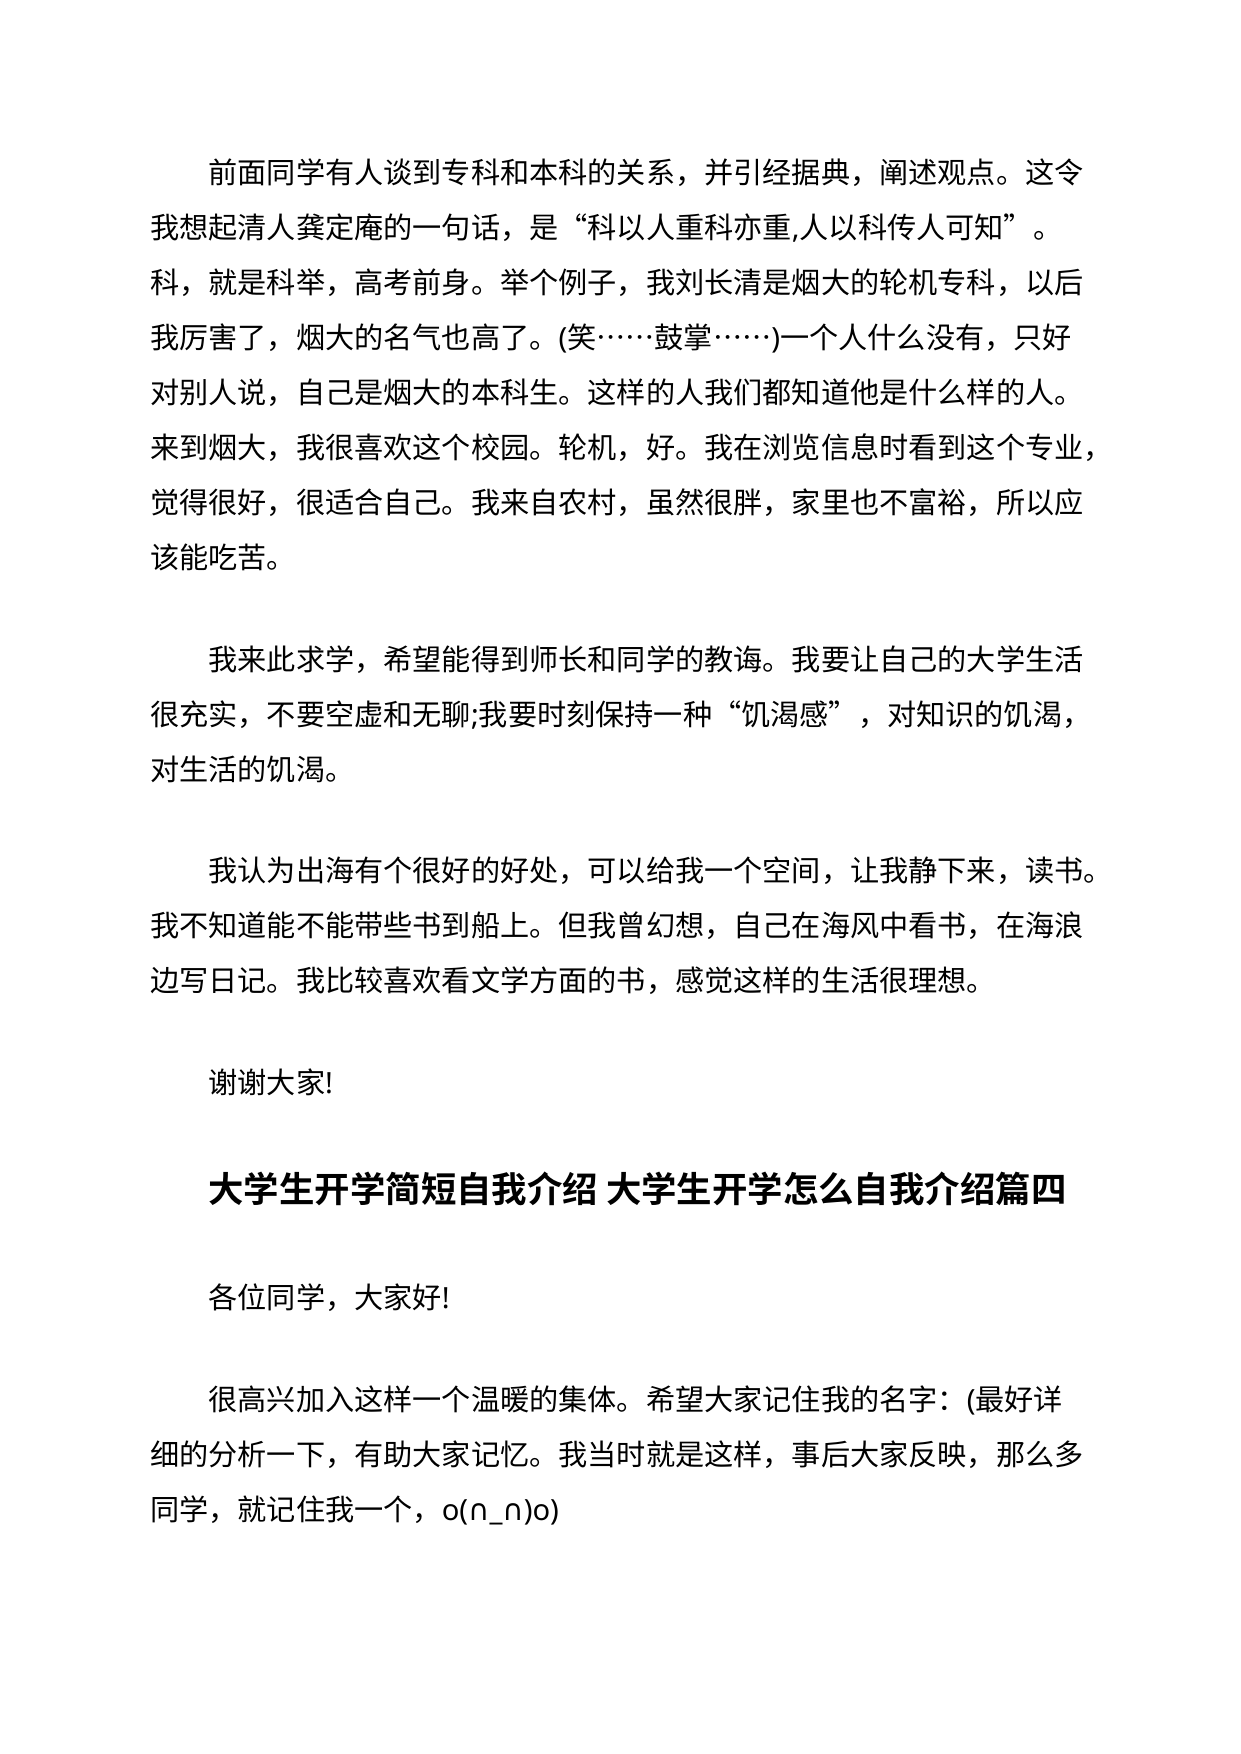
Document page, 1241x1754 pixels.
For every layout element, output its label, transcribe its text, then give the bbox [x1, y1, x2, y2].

text 我认为出海有个很好的好处，可以给我一个空间，让我静下来，读书。我不知道能不能带些书到船上。但我曾幻想，自己在海风中看书，在海浪边写日记。我比较喜欢看文学方面的书，感觉这样的生活很理想。 [150, 848, 1090, 1000]
text 谢谢大家! [150, 1059, 1090, 1102]
text 很高兴加入这样一个温暖的集体。希望大家记住我的名字：(最好详细的分析一下，有助大家记忆。我当时就是这样，事后大家反映，那么多同学，就记住我一个，o(∩_∩)o) [150, 1377, 1090, 1529]
text 我来此求学，希望能得到师长和同学的教诲。我要让自己的大学生活很充实，不要空虚和无聊;我要时刻保持一种“饥渴感”，对知识的饥渴，对生活的饥渴。 [150, 636, 1090, 788]
text 各位同学，大家好! [150, 1275, 1090, 1317]
text 大学生开学简短自我介绍 大学生开学怎么自我介绍篇四 [150, 1161, 1090, 1213]
text 前面同学有人谈到专科和本科的关系，并引经据典，阐述观点。这令我想起清人龚定庵的一句话，是“科以人重科亦重,人以科传人可知”。科，就是科举，高考前身。举个例子，我刘长清是烟大的轮机专科，以后我厉害了，烟大的名气也高了。(笑……鼓掌……)一个人什么没有，只好对别人说，自己是烟大的本科生。这样的人我们都知道他是什么样的人。来到烟大，我很喜欢这个校园。轮机，好。我在浏览信息时看到这个专业，觉得很好，很适合自己。我来自农村，虽然很胖，家里也不富裕，所以应该能吃苦。 [150, 150, 1090, 577]
